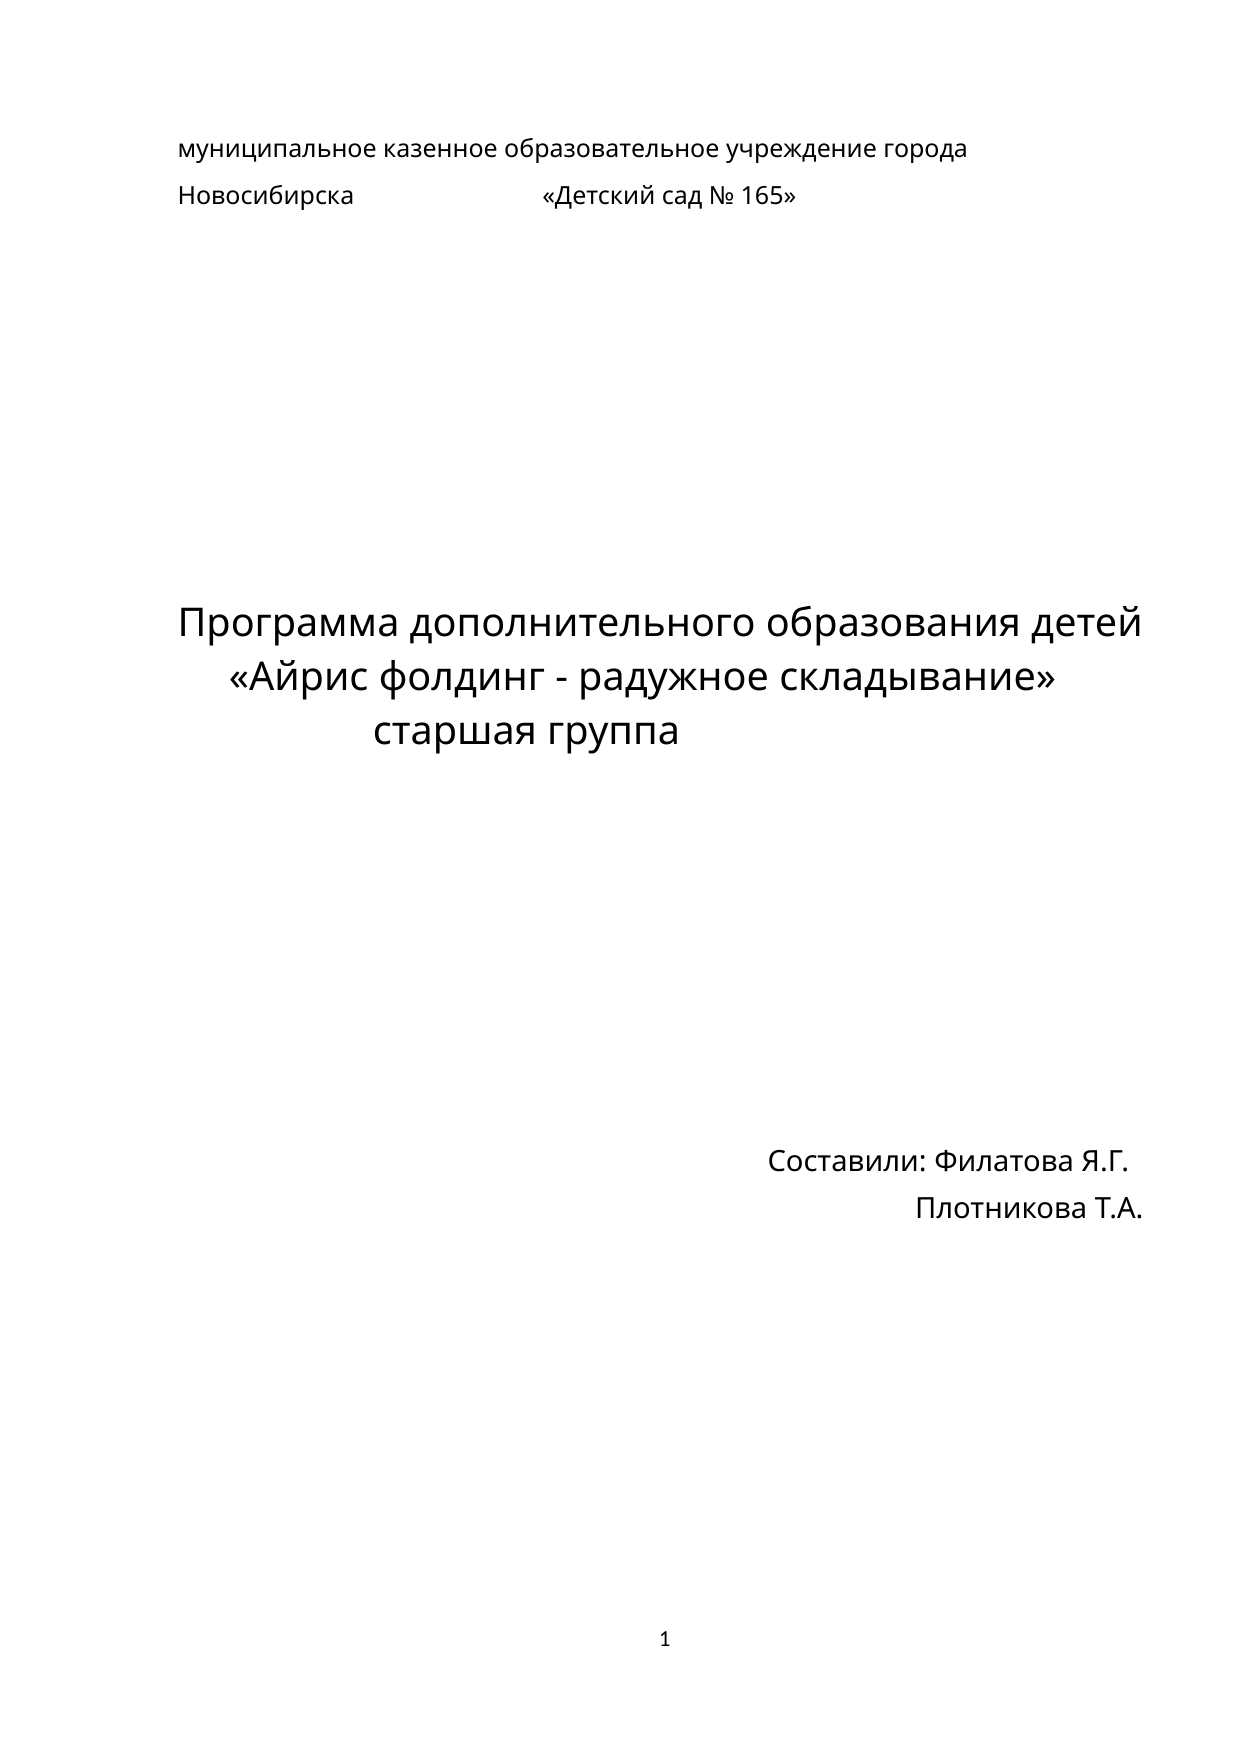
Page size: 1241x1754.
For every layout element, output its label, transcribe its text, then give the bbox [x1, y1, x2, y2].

text муниципальное казенное образовательное учреждение города Новосибирска «Детский сад № 165» [177, 118, 1152, 212]
text старшая группа [177, 702, 1152, 756]
text Составили: Филатова Я.Г. [177, 1133, 1152, 1180]
text Плотникова Т.А. [177, 1180, 1152, 1227]
text Программа дополнительного образования детей «Айрис фолдинг - радужное складывание» [177, 594, 1152, 702]
